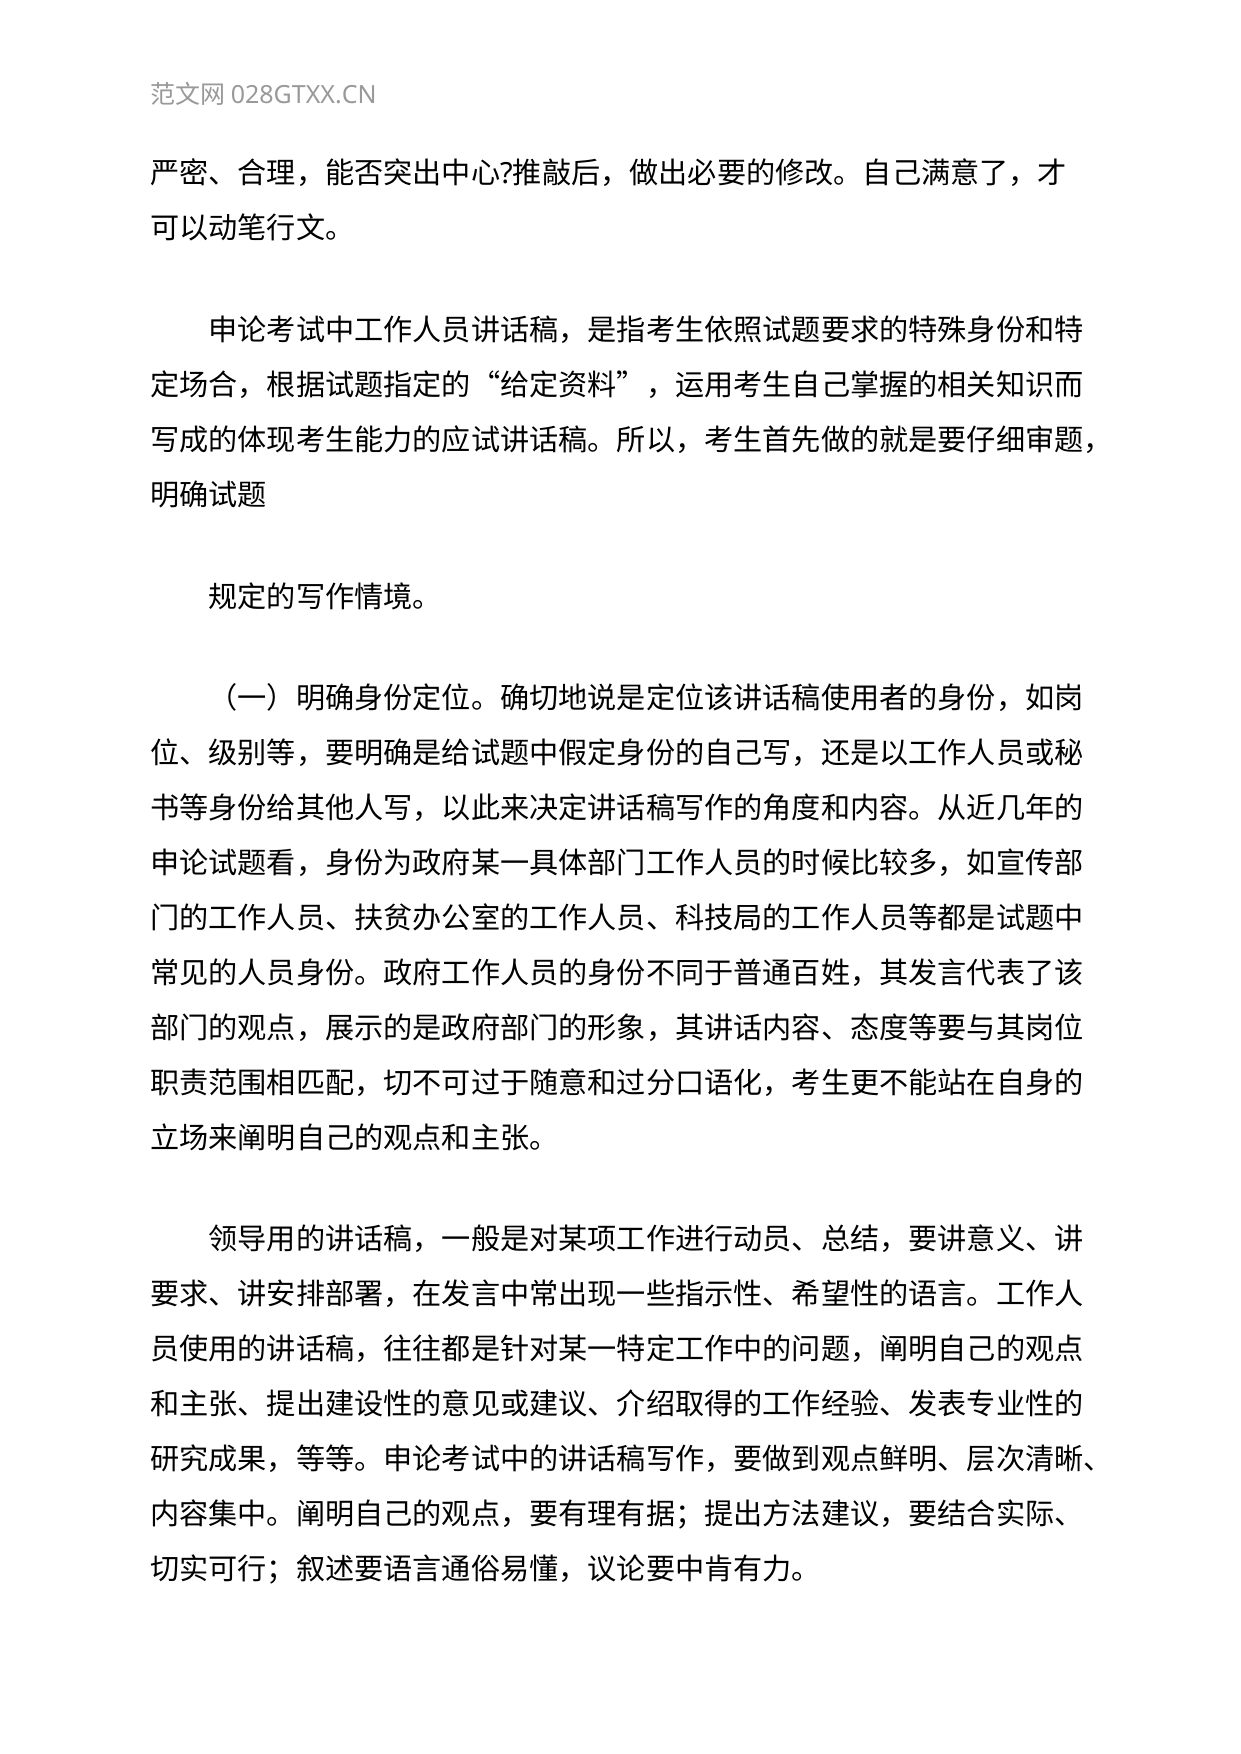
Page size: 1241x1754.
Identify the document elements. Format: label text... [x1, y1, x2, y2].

text 规定的写作情境。 [150, 573, 1090, 616]
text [150, 150, 1090, 247]
text 申论考试中工作人员讲话稿，是指考生依照试题要求的特殊身份和特定场合，根据试题指定的“给定资料”，运用考生自己掌握的相关知识而写成的体现考生能力的应试讲话稿。所以，考生首先做的就是要仔细审题，明确试题 [150, 307, 1090, 514]
text 领导用的讲话稿，一般是对某项工作进行动员、总结，要讲意义、讲要求、讲安排部署，在发言中常出现一些指示性、希望性的语言。工作人员使用的讲话稿，往往都是针对某一特定工作中的问题，阐明自己的观点和主张、提出建设性的意见或建议、介绍取得的工作经验、发表专业性的研究成果，等等。申论考试中的讲话稿写作，要做到观点鲜明、层次清晰、内容集中。阐明自己的观点，要有理有据；提出方法建议，要结合实际、切实可行；叙述要语言通俗易懂，议论要中肯有力。 [150, 1216, 1090, 1588]
text （一）明确身份定位。确切地说是定位该讲话稿使用者的身份，如岗位、级别等，要明确是给试题中假定身份的自己写，还是以工作人员或秘书等身份给其他人写，以此来决定讲话稿写作的角度和内容。从近几年的申论试题看，身份为政府某一具体部门工作人员的时候比较多，如宣传部门的工作人员、扶贫办公室的工作人员、科技局的工作人员等都是试题中常见的人员身份。政府工作人员的身份不同于普通百姓，其发言代表了该部门的观点，展示的是政府部门的形象，其讲话内容、态度等要与其岗位职责范围相匹配，切不可过于随意和过分口语化，考生更不能站在自身的立场来阐明自己的观点和主张。 [150, 675, 1090, 1156]
